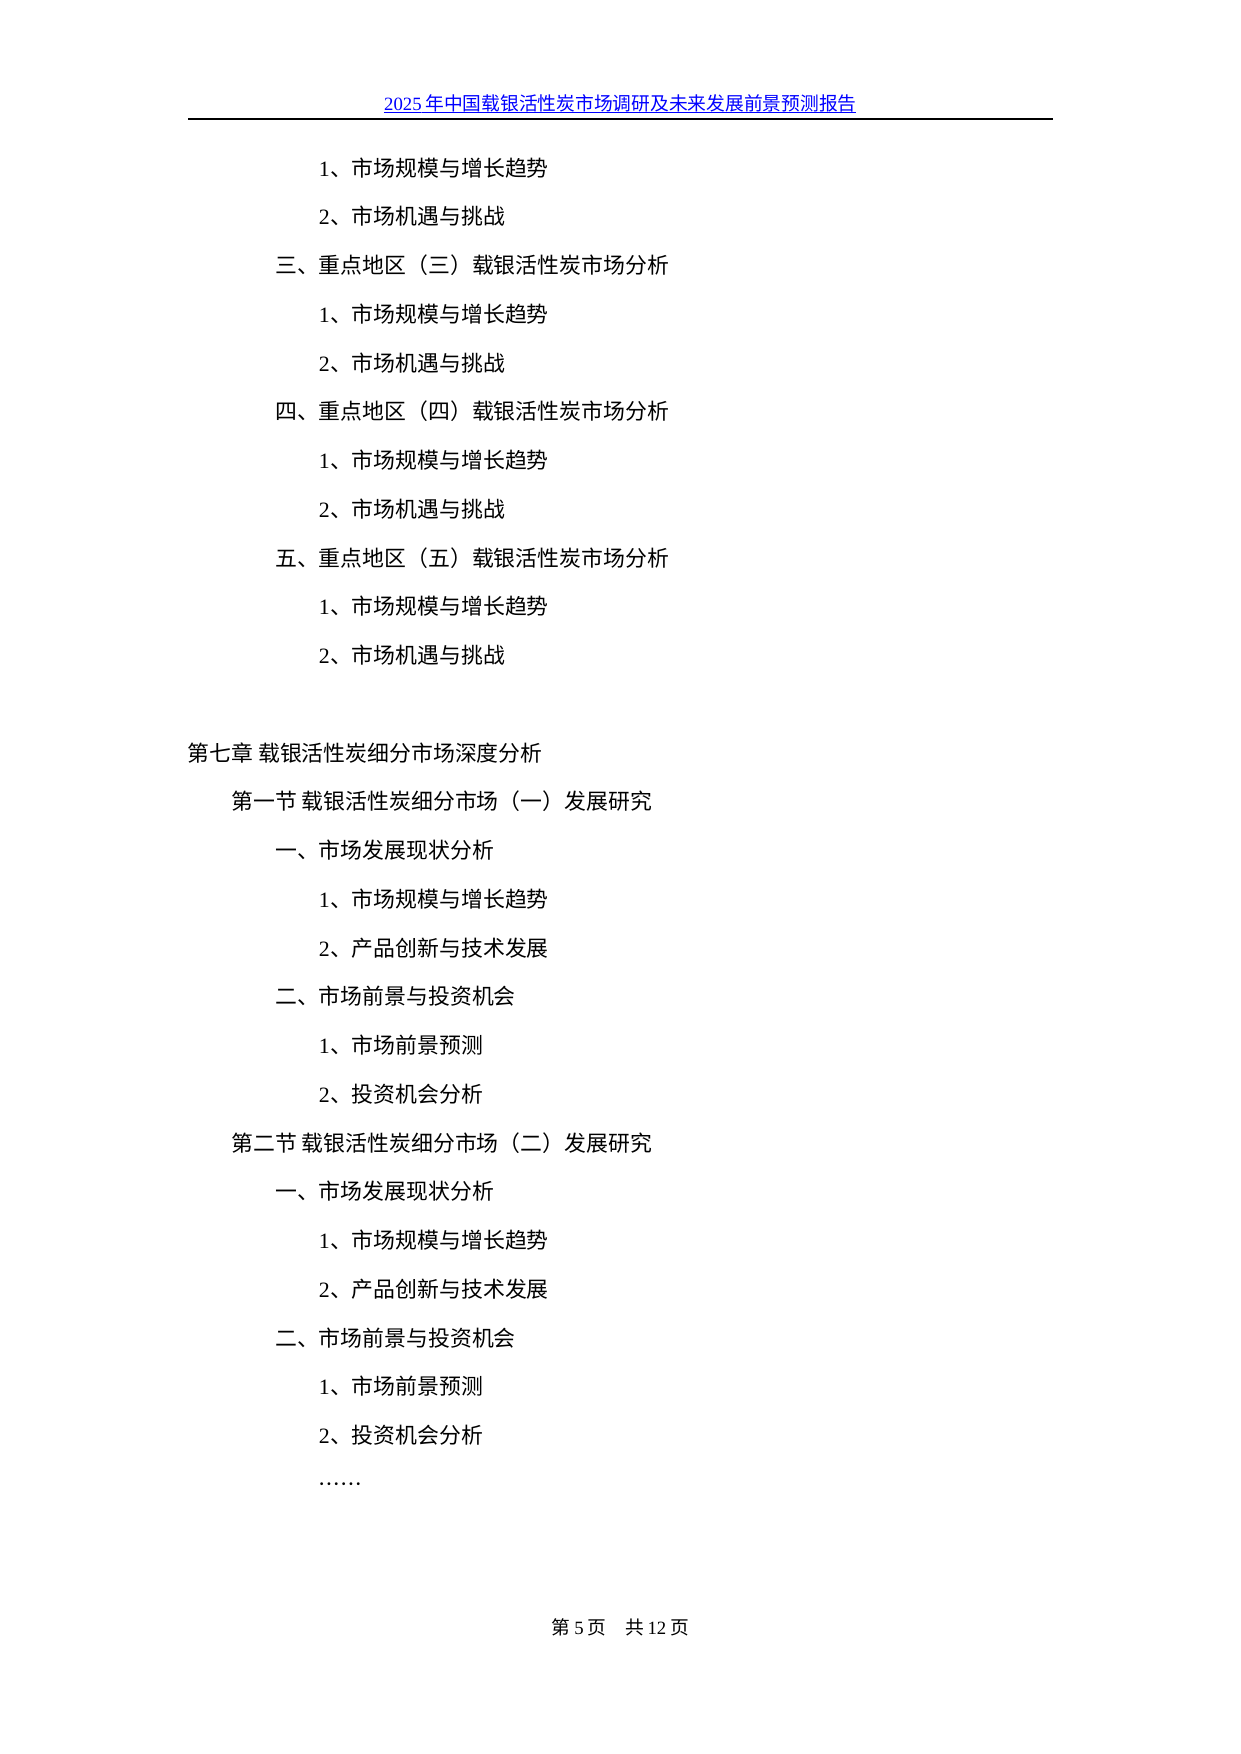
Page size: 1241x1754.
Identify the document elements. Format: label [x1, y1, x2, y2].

text [187, 150, 1053, 1499]
